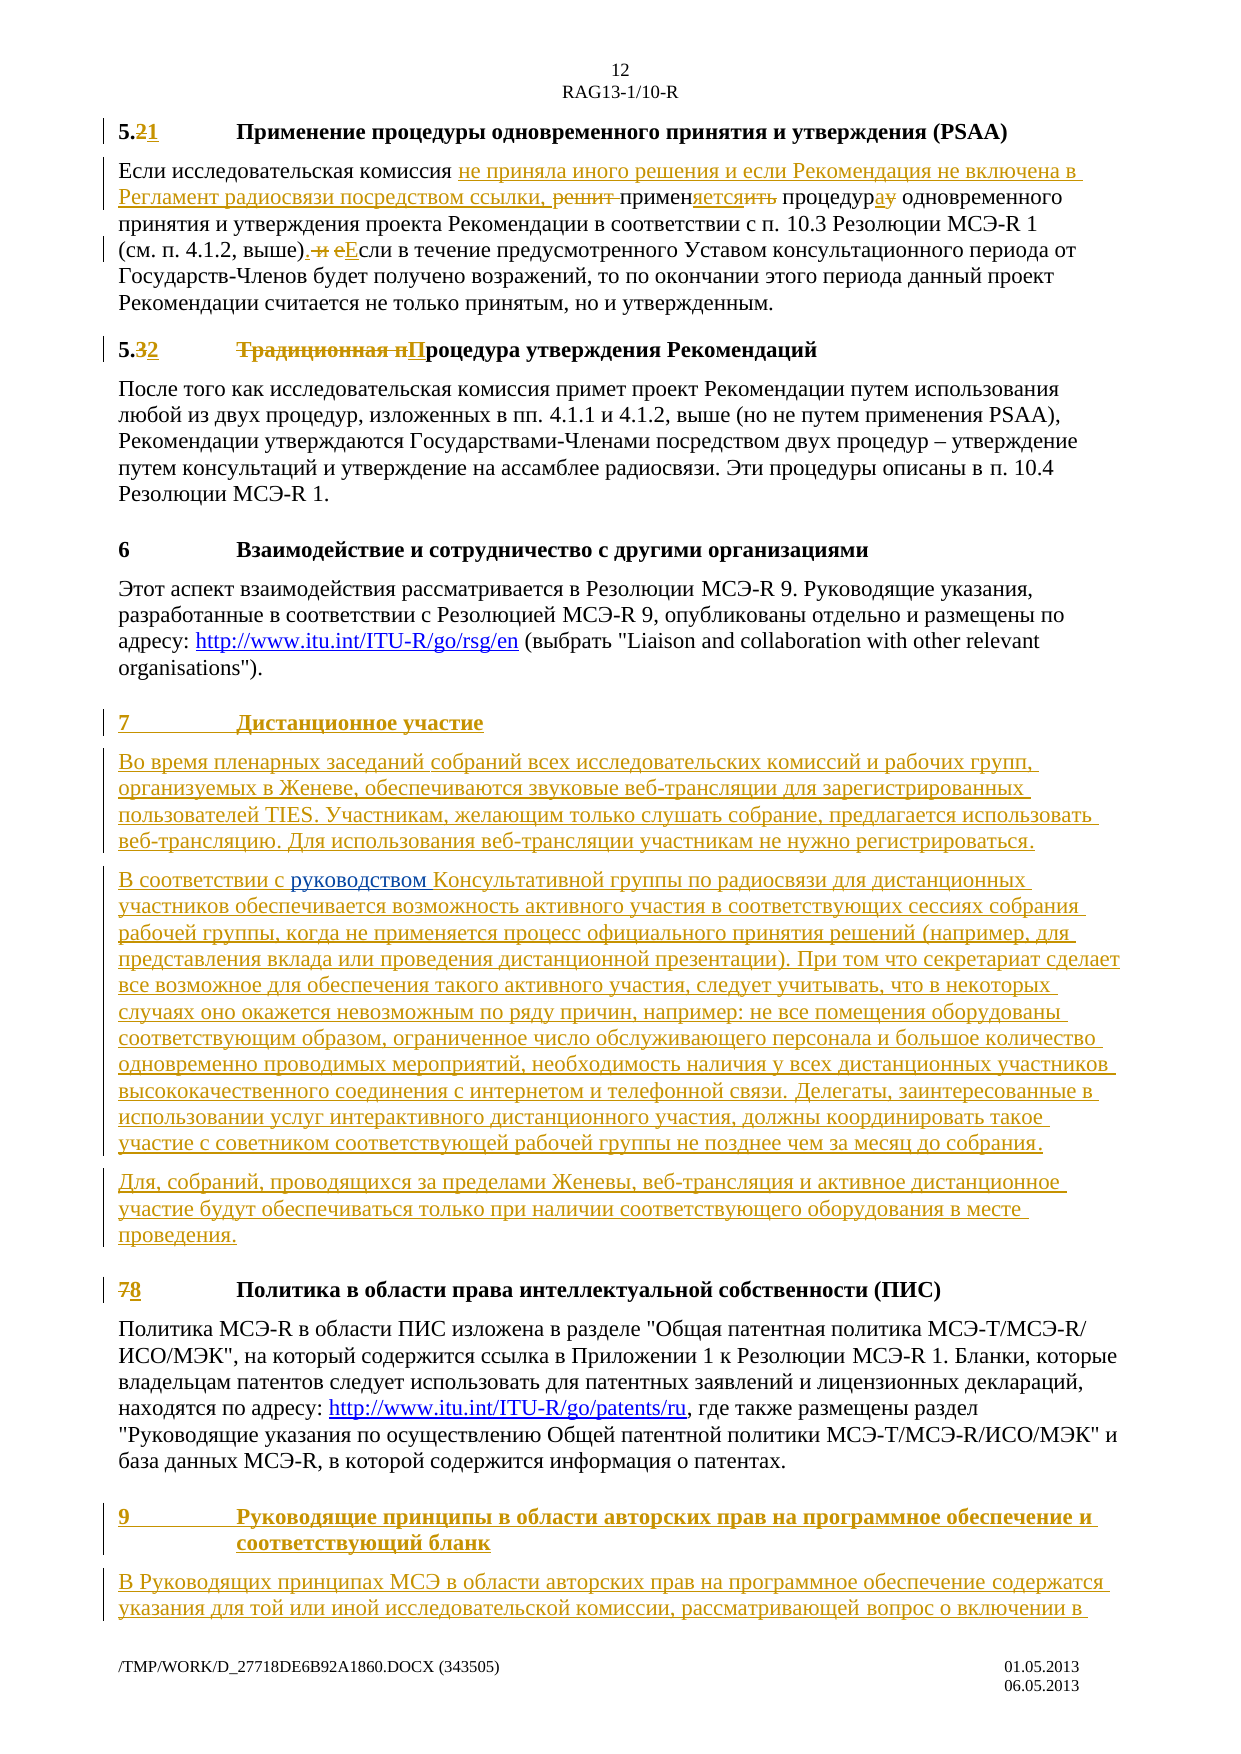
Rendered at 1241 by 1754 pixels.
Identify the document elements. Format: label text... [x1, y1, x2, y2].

text Этот аспект взаимодействия рассматривается в Резолюции МСЭ-R 9. Руководящие указания, разработанные в соответствии с Резолюцией МСЭ-R 9, опубликованы отдельно и размещены по адресу: http://www.itu.int/ITU-R/go/rsg/en (выбрать "Liaison and collaboration with other relevant organisations"). [118, 574, 1122, 680]
text После того как исследовательская комиссия примет проект Рекомендации путем использования любой из двух процедур, изложенных в пп. 4.1.1 и 4.1.2, выше (но не путем применения PSAA), Рекомендации утверждаются Государствами-Членами посредством двух процедур – утверждение путем консультаций и утверждение на ассамблее радиосвязи. Эти процедуры описаны в п. 10.4 Резолюции МСЭ-R 1. [118, 375, 1122, 507]
subtitle Политика в области права интеллектуальной собственности (ПИС) [118, 1277, 1122, 1303]
subtitle 5. Применение процедуры одновременного принятия и утверждения (PSAA) [118, 118, 1122, 144]
subtitle 5. роцедура утверждения Рекомендаций [118, 336, 1122, 362]
subtitle 6 Взаимодействие и сотрудничество с другими организациями [118, 536, 1122, 562]
text Политика МСЭ-R в области ПИС изложена в разделе "Общая патентная политика МСЭ-T/МСЭ-R/ ИСО/МЭК", на который содержится ссылка в Приложении 1 к Резолюции МСЭ-R 1. Бланки, которые владельцам патентов следует использовать для патентных заявлений и лицензионных деклараций, находятся по адресу: http://www.itu.int/ITU-R/go/patents/ru, где также размещены раздел "Руководящие указания по осуществлению Общей патентной политики МСЭ-T/МСЭ-R/ИСО/МЭК" и база данных МСЭ-R, в которой содержится информация о патентах. [118, 1315, 1122, 1473]
text Если исследовательская комиссия примен процедур одновременного принятия и утверждения проекта Рекомендации в соответствии с п. 10.3 Резолюции МСЭ-R 1 (см. п. 4.1.2, выше) сли в течение предусмотренного Уставом консультационного периода от Государств-Членов будет получено возражений, то по окончании этого периода данный проект Рекомендации считается не только принятым, но и утвержденным. [118, 157, 1122, 315]
